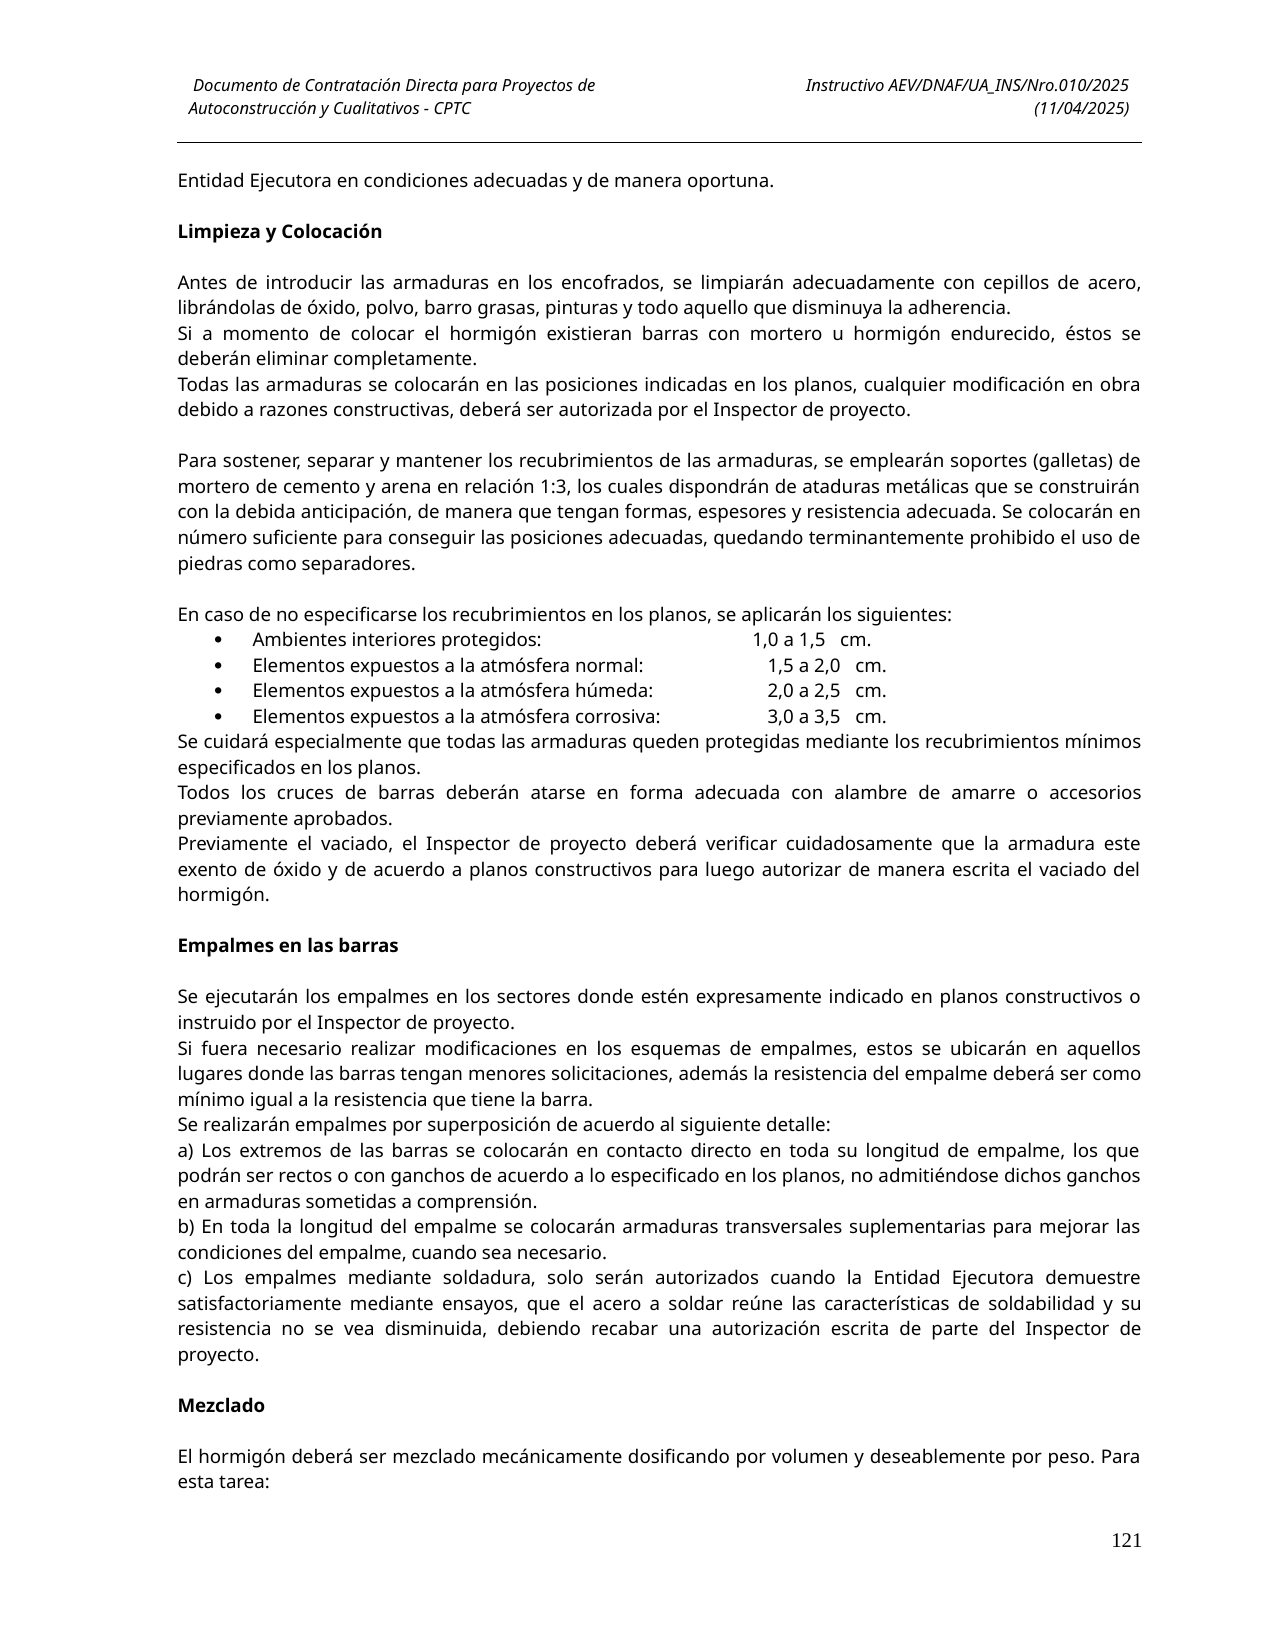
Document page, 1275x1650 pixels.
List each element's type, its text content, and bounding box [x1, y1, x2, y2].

text Todos los cruces de barras deberán atarse en forma adecuada con alambre de amarre o accesorios previamente aprobados. [177, 779, 1142, 831]
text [177, 167, 1142, 193]
list Elementos expuestos a la atmósfera normal: 1,5 a 2,0 cm. [215, 652, 1142, 677]
text En caso de no especificarse los recubrimientos en los planos, se aplicarán los siguientes: [177, 601, 1142, 626]
list Ambientes interiores protegidos: 1,0 a 1,5 cm. [215, 626, 1142, 652]
text El hormigón deberá ser mezclado mecánicamente dosificando por volumen y deseablemente por peso. Para esta tarea: [177, 1443, 1142, 1494]
text Antes de introducir las armaduras en los encofrados, se limpiarán adecuadamente con cepillos de acero, librándolas de óxido, polvo, barro grasas, pinturas y todo aquello que disminuya la adherencia. [177, 269, 1142, 320]
text c) Los empalmes mediante soldadura, solo serán autorizados cuando la Entidad Ejecutora demuestre satisfactoriamente mediante ensayos, que el acero a soldar reúne las características de soldabilidad y su resistencia no se vea disminuida, debiendo recabar una autorización escrita de parte del Inspector de proyecto. [177, 1264, 1142, 1367]
text Se realizarán empalmes por superposición de acuerdo al siguiente detalle: [177, 1111, 1142, 1137]
text Para sostener, separar y mantener los recubrimientos de las armaduras, se emplearán soportes (galletas) de mortero de cemento y arena en relación 1:3, los cuales dispondrán de ataduras metálicas que se construirán con la debida anticipación, de manera que tengan formas, espesores y resistencia adecuada. Se colocarán en número suficiente para conseguir las posiciones adecuadas, quedando terminantemente prohibido el uso de piedras como separadores. [177, 448, 1142, 575]
text Se ejecutarán los empalmes en los sectores donde estén expresamente indicado en planos constructivos o instruido por el Inspector de proyecto. [177, 984, 1142, 1035]
text Empalmes en las barras [177, 933, 1142, 958]
text Limpieza y Colocación [177, 218, 1142, 244]
text Si fuera necesario realizar modificaciones en los esquemas de empalmes, estos se ubicarán en aquellos lugares donde las barras tengan menores solicitaciones, además la resistencia del empalme deberá ser como mínimo igual a la resistencia que tiene la barra. [177, 1035, 1142, 1111]
list Elementos expuestos a la atmósfera corrosiva: 3,0 a 3,5 cm. [215, 703, 1142, 728]
text b) En toda la longitud del empalme se colocarán armaduras transversales suplementarias para mejorar las condiciones del empalme, cuando sea necesario. [177, 1213, 1142, 1264]
text Se cuidará especialmente que todas las armaduras queden protegidas mediante los recubrimientos mínimos especificados en los planos. [177, 728, 1142, 779]
text Previamente el vaciado, el Inspector de proyecto deberá verificar cuidadosamente que la armadura este exento de óxido y de acuerdo a planos constructivos para luego autorizar de manera escrita el vaciado del hormigón. [177, 831, 1142, 907]
text Todas las armaduras se colocarán en las posiciones indicadas en los planos, cualquier modificación en obra debido a razones constructivas, deberá ser autorizada por el Inspector de proyecto. [177, 371, 1142, 422]
text Si a momento de colocar el hormigón existieran barras con mortero u hormigón endurecido, éstos se deberán eliminar completamente. [177, 320, 1142, 371]
text Mezclado [177, 1392, 1142, 1418]
list Elementos expuestos a la atmósfera húmeda: 2,0 a 2,5 cm. [215, 677, 1142, 703]
text a) Los extremos de las barras se colocarán en contacto directo en toda su longitud de empalme, los que podrán ser rectos o con ganchos de acuerdo a lo especificado en los planos, no admitiéndose dichos ganchos en armaduras sometidas a comprensión. [177, 1137, 1142, 1213]
